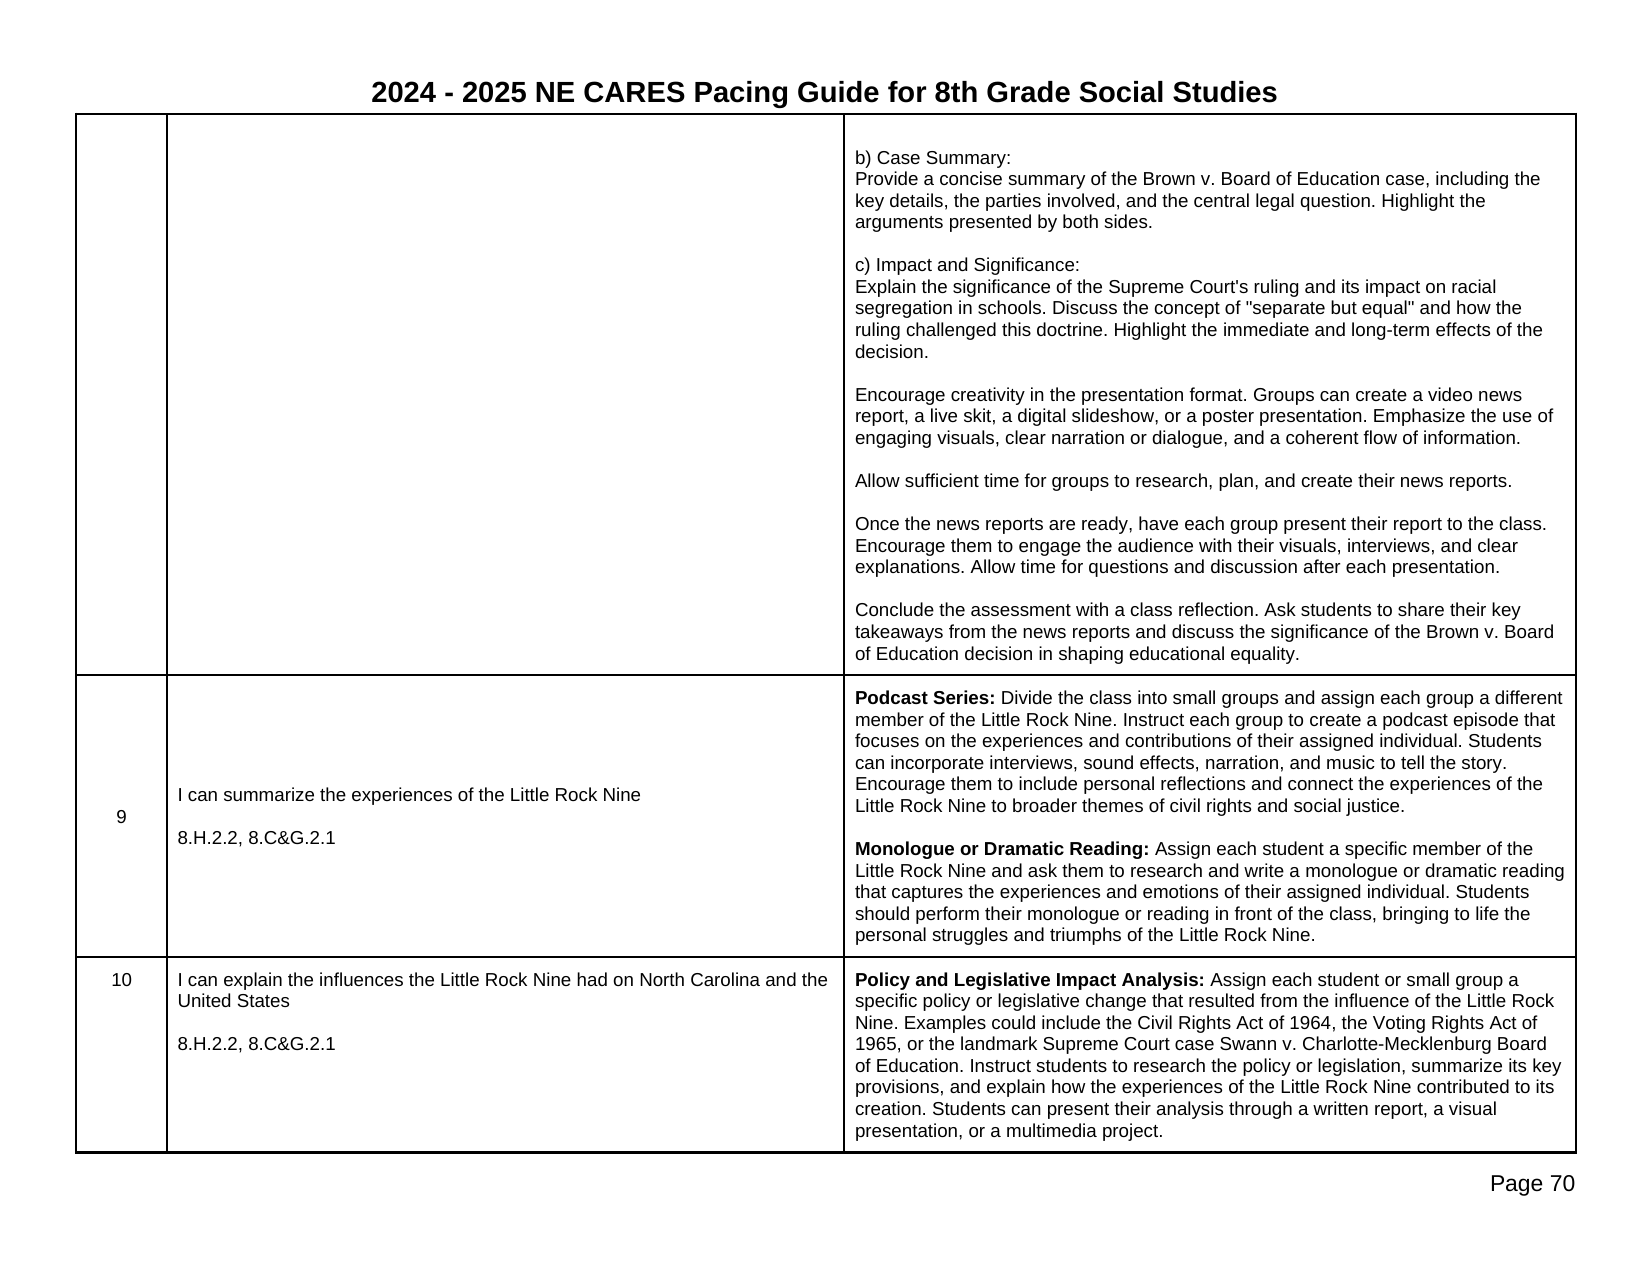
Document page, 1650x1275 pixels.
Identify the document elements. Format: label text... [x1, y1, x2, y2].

table_cell Podcast Series: Divide the class into small groups and assign each group a different member of the Little Rock Nine. Instruct each group to create a podcast episode that focuses on the experiences and contributions of their assigned individual. Students can incorporate interviews, sound effects, narration, and music to tell the story. Encourage them to include personal reflections and connect the experiences of the Little Rock Nine to broader themes of civil rights and social justice. Monologue or Dramatic Reading: Assign each student a specific member of the Little Rock Nine and ask them to research and write a monologue or dramatic reading that captures the experiences and emotions of their assigned individual. Students should perform their monologue or reading in front of the class, bringing to life the personal struggles and triumphs of the Little Rock Nine. [845, 676, 1575, 956]
table_cell 8 [77, 115, 166, 674]
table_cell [845, 958, 1575, 1151]
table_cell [168, 958, 843, 1151]
table_cell I can summarize the experiences of the Little Rock Nine 8.H.2.2, 8.C&G.2.1 [168, 676, 843, 956]
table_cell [168, 115, 843, 674]
table_cell 10 [77, 958, 166, 1151]
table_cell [845, 115, 1575, 674]
table_cell 9 [77, 676, 166, 956]
